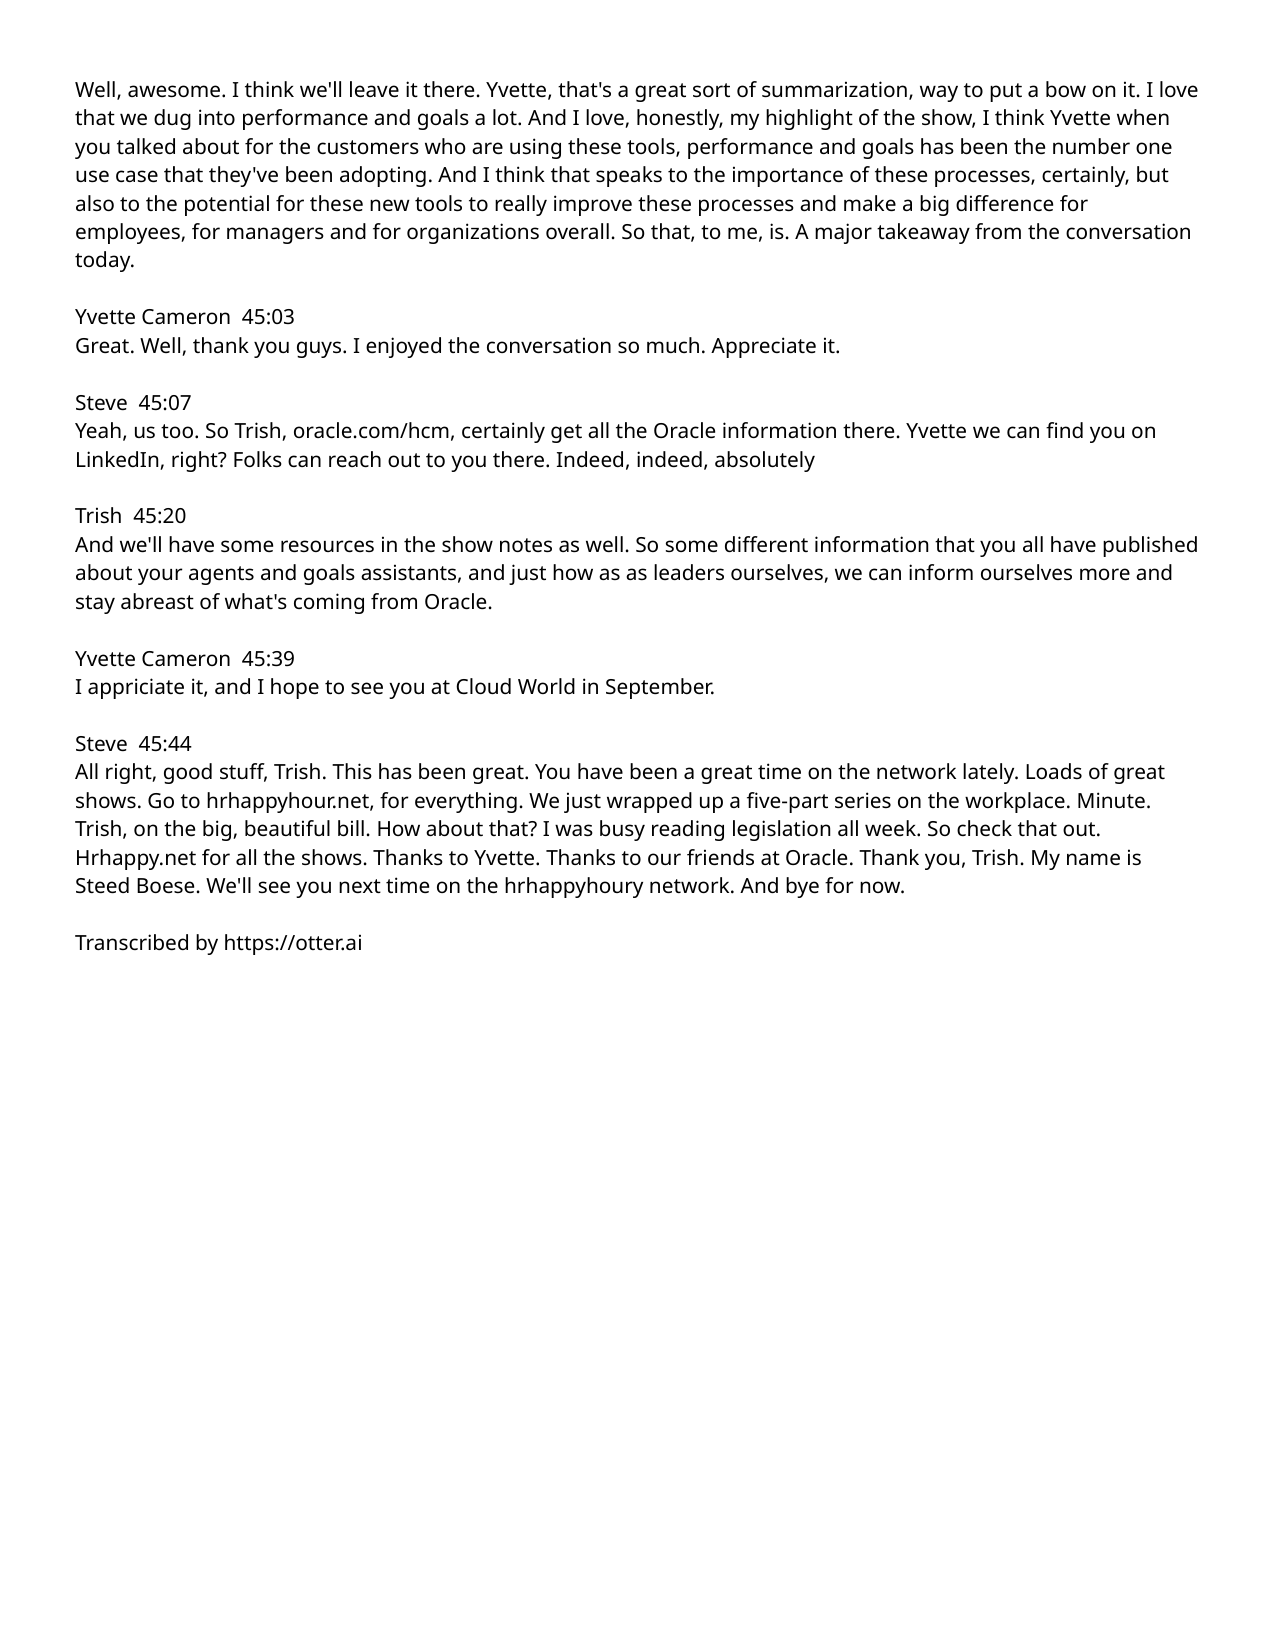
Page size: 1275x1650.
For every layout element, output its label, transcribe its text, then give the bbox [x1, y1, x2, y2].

text Trish 45:20 [75, 502, 1200, 530]
text I appriciate it, and I hope to see you at Cloud World in September. [75, 672, 1200, 701]
text Well, awesome. I think we'll leave it there. Yvette, that's a great sort of summarization, way to put a bow on it. I love that we dug into performance and goals a lot. And I love, honestly, my highlight of the show, I think Yvette when you talked about for the customers who are using these tools, performance and goals has been the number one use case that they've been adopting. And I think that speaks to the importance of these processes, certainly, but also to the potential for these new tools to really improve these processes and make a big difference for employees, for managers and for organizations overall. So that, to me, is. A major takeaway from the conversation today. [75, 75, 1200, 274]
text Yvette Cameron 45:03 [75, 302, 1200, 331]
text Transcribed by https://otter.ai [75, 928, 1200, 957]
text Steve 45:44 [75, 729, 1200, 757]
text All right, good stuff, Trish. This has been great. You have been a great time on the network lately. Loads of great shows. Go to hrhappyhour.net, for everything. We just wrapped up a five-part series on the workplace. Minute. Trish, on the big, beautiful bill. How about that? I was busy reading legislation all week. So check that out. Hrhappy.net for all the shows. Thanks to Yvette. Thanks to our friends at Oracle. Thank you, Trish. My name is Steed Boese. We'll see you next time on the hrhappyhoury network. And bye for now. [75, 757, 1200, 900]
text Great. Well, thank you guys. I enjoyed the conversation so much. Appreciate it. [75, 331, 1200, 359]
text Yvette Cameron 45:39 [75, 644, 1200, 672]
text And we'll have some resources in the show notes as well. So some different information that you all have published about your agents and goals assistants, and just how as as leaders ourselves, we can inform ourselves more and stay abreast of what's coming from Oracle. [75, 530, 1200, 615]
text Steve 45:07 [75, 388, 1200, 416]
text Yeah, us too. So Trish, oracle.com/hcm, certainly get all the Oracle information there. Yvette we can find you on LinkedIn, right? Folks can reach out to you there. Indeed, indeed, absolutely [75, 416, 1200, 473]
